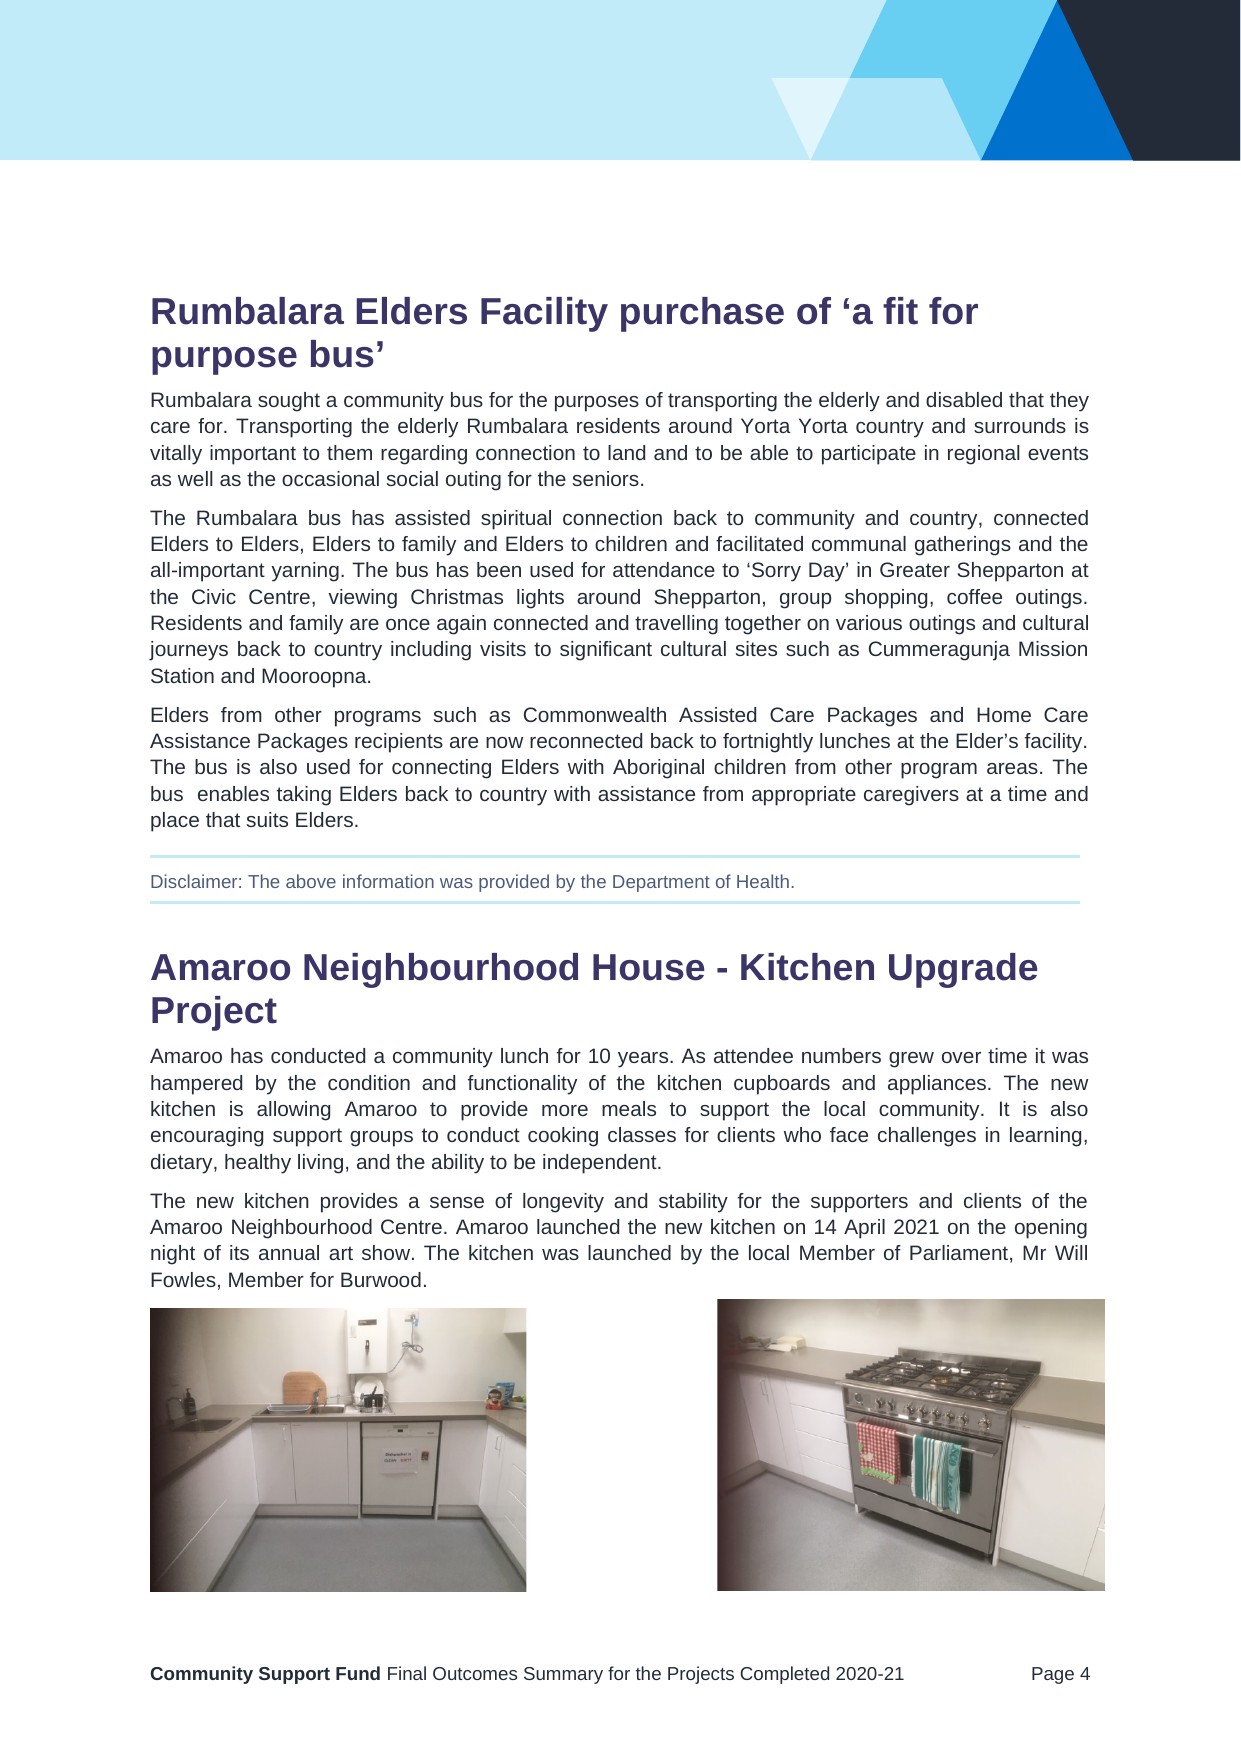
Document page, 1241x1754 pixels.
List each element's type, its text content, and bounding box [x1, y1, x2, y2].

text Amaroo has conducted a community lunch for 10 years. As attendee numbers grew over time it was hampered by the condition and functionality of the kitchen cupboards and appliances. The new kitchen is allowing Amaroo to provide more meals to support the local community. It is also encouraging support groups to conduct cooking classes for clients who face challenges in learning, dietary, healthy living, and the ability to be independent. [150, 1044, 1090, 1174]
text Disclaimer: The above information was provided by the Department of Health. [150, 858, 1080, 901]
picture [150, 1308, 527, 1592]
text The Rumbalara bus has assisted spiritual connection back to community and country, connected Elders to Elders, Elders to family and Elders to children and facilitated communal gatherings and the all-important yarning. The bus has been used for attendance to ‘Sorry Day’ in Greater Shepparton at the Civic Centre, viewing Christmas lights around Shepparton, group shopping, coffee outings. Residents and family are once again connected and travelling together on various outings and cultural journeys back to country including visits to significant cultural sites such as Cummeragunja Mission Station and Mooroopna. [150, 506, 1090, 688]
text The new kitchen provides a sense of longevity and stability for the supporters and clients of the Amaroo Neighbourhood Centre. Amaroo launched the new kitchen on 14 April 2021 on the opening night of its annual art show. The kitchen was launched by the local Member of Parliament, Mr Will Fowles, Member for Burwood. [150, 1188, 1090, 1292]
picture [717, 1299, 1105, 1591]
subtitle Rumbalara Elders Facility purchase of ‘a fit for purpose bus’ [150, 289, 1090, 375]
text Elders from other programs such as Commonwealth Assisted Care Packages and Home Care Assistance Packages recipients are now reconnected back to fortnightly lunches at the Elder’s facility. The bus is also used for connecting Elders with Aboriginal children from other program areas. The bus enables taking Elders back to country with assistance from appropriate caregivers at a time and place that suits Elders. [150, 702, 1090, 832]
text Rumbalara sought a community bus for the purposes of transporting the elderly and disabled that they care for. Transporting the elderly Rumbalara residents around Yorta Yorta country and surrounds is vitally important to them regarding connection to land and to be able to participate in regional events as well as the occasional social outing for the seniors. [150, 388, 1090, 491]
subtitle Amaroo Neighbourhood House - Kitchen Upgrade Project [150, 946, 1090, 1032]
